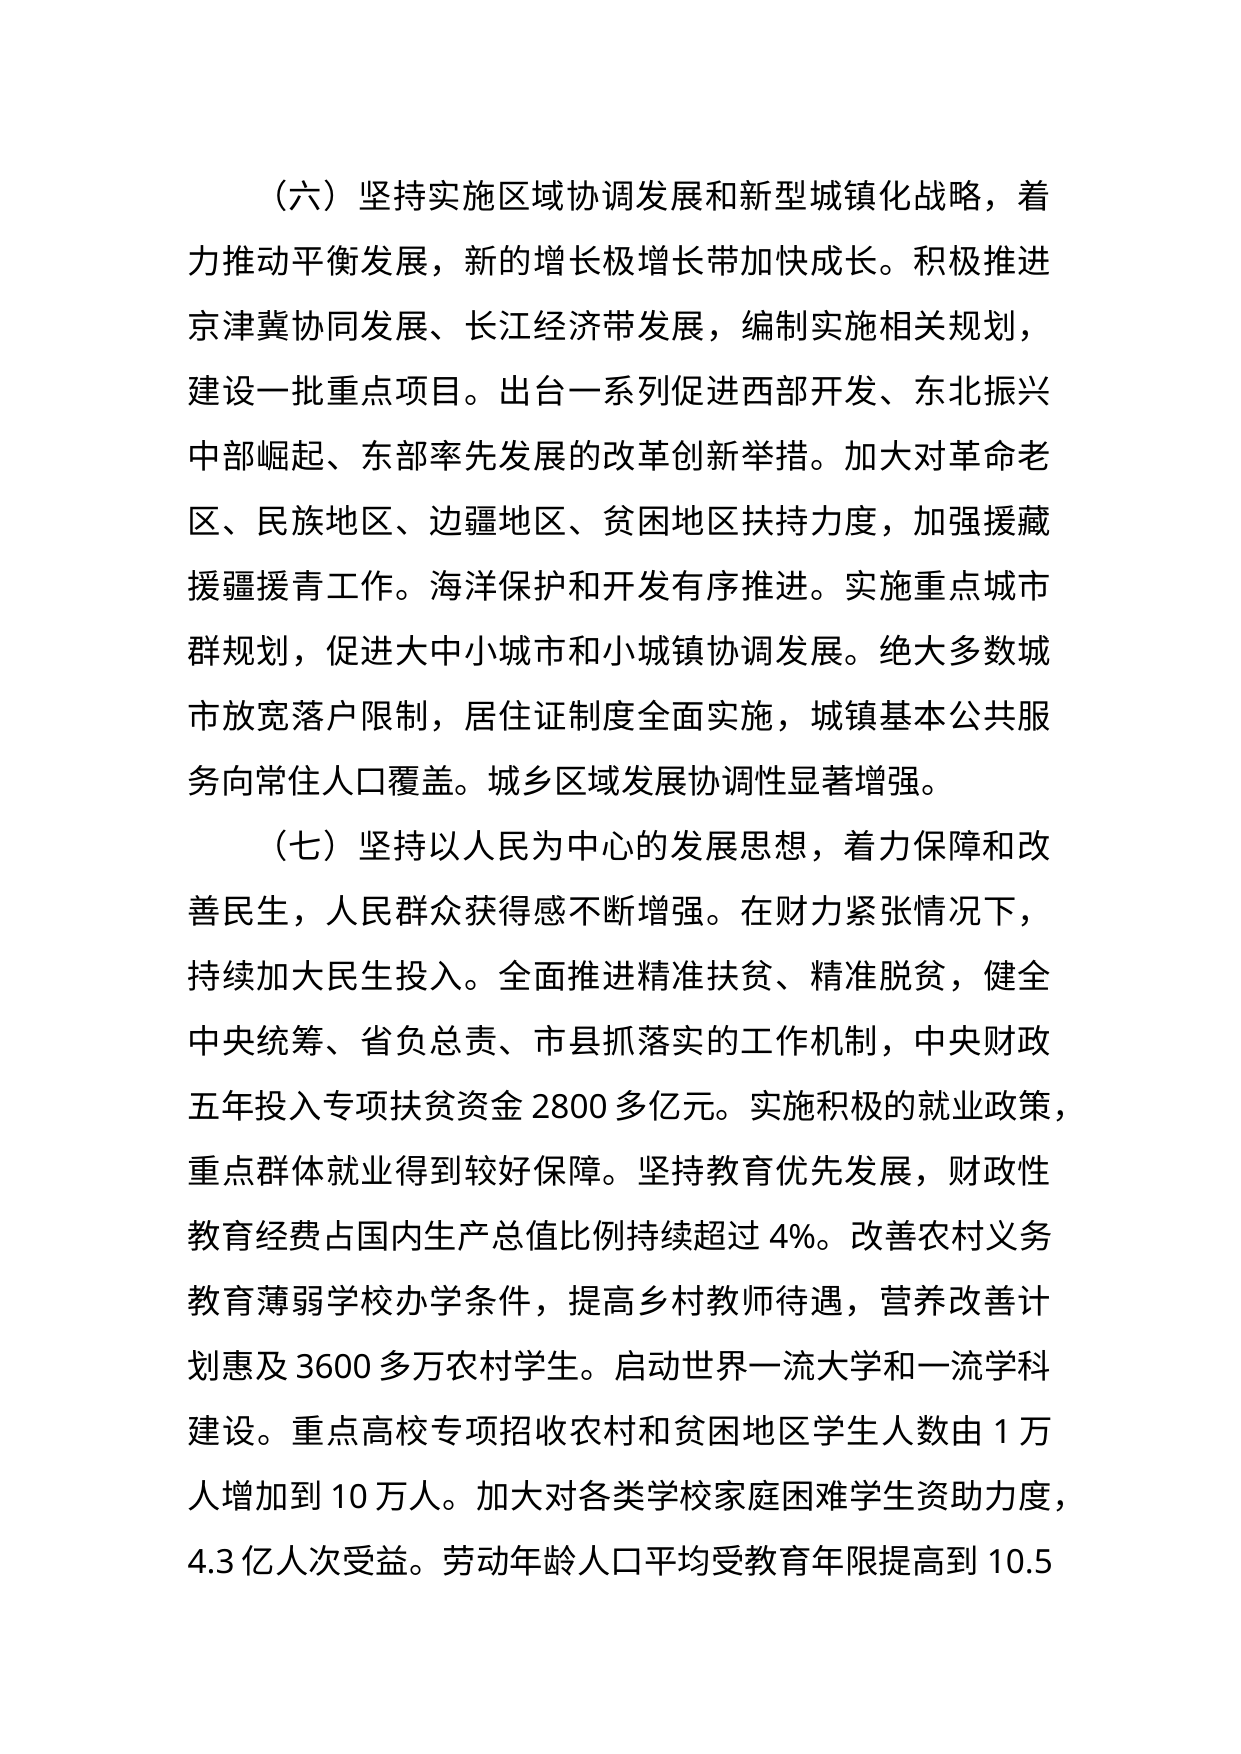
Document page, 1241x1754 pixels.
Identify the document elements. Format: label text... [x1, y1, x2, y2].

text （六）坚持实施区域协调发展和新型城镇化战略，着力推动平衡发展，新的增长极增长带加快成长。积极推进京津冀协同发展、长江经济带发展，编制实施相关规划，建设一批重点项目。出台一系列促进西部开发、东北振兴、中部崛起、东部率先发展的改革创新举措。加大对革命老区、民族地区、边疆地区、贫困地区扶持力度，加强援藏援疆援青工作。海洋保护和开发有序推进。实施重点城市群规划，促进大中小城市和小城镇协调发展。绝大多数城市放宽落户限制，居住证制度全面实施，城镇基本公共服务向常住人口覆盖。城乡区域发展协调性显著增强。 [187, 162, 1053, 812]
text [187, 812, 1053, 1592]
